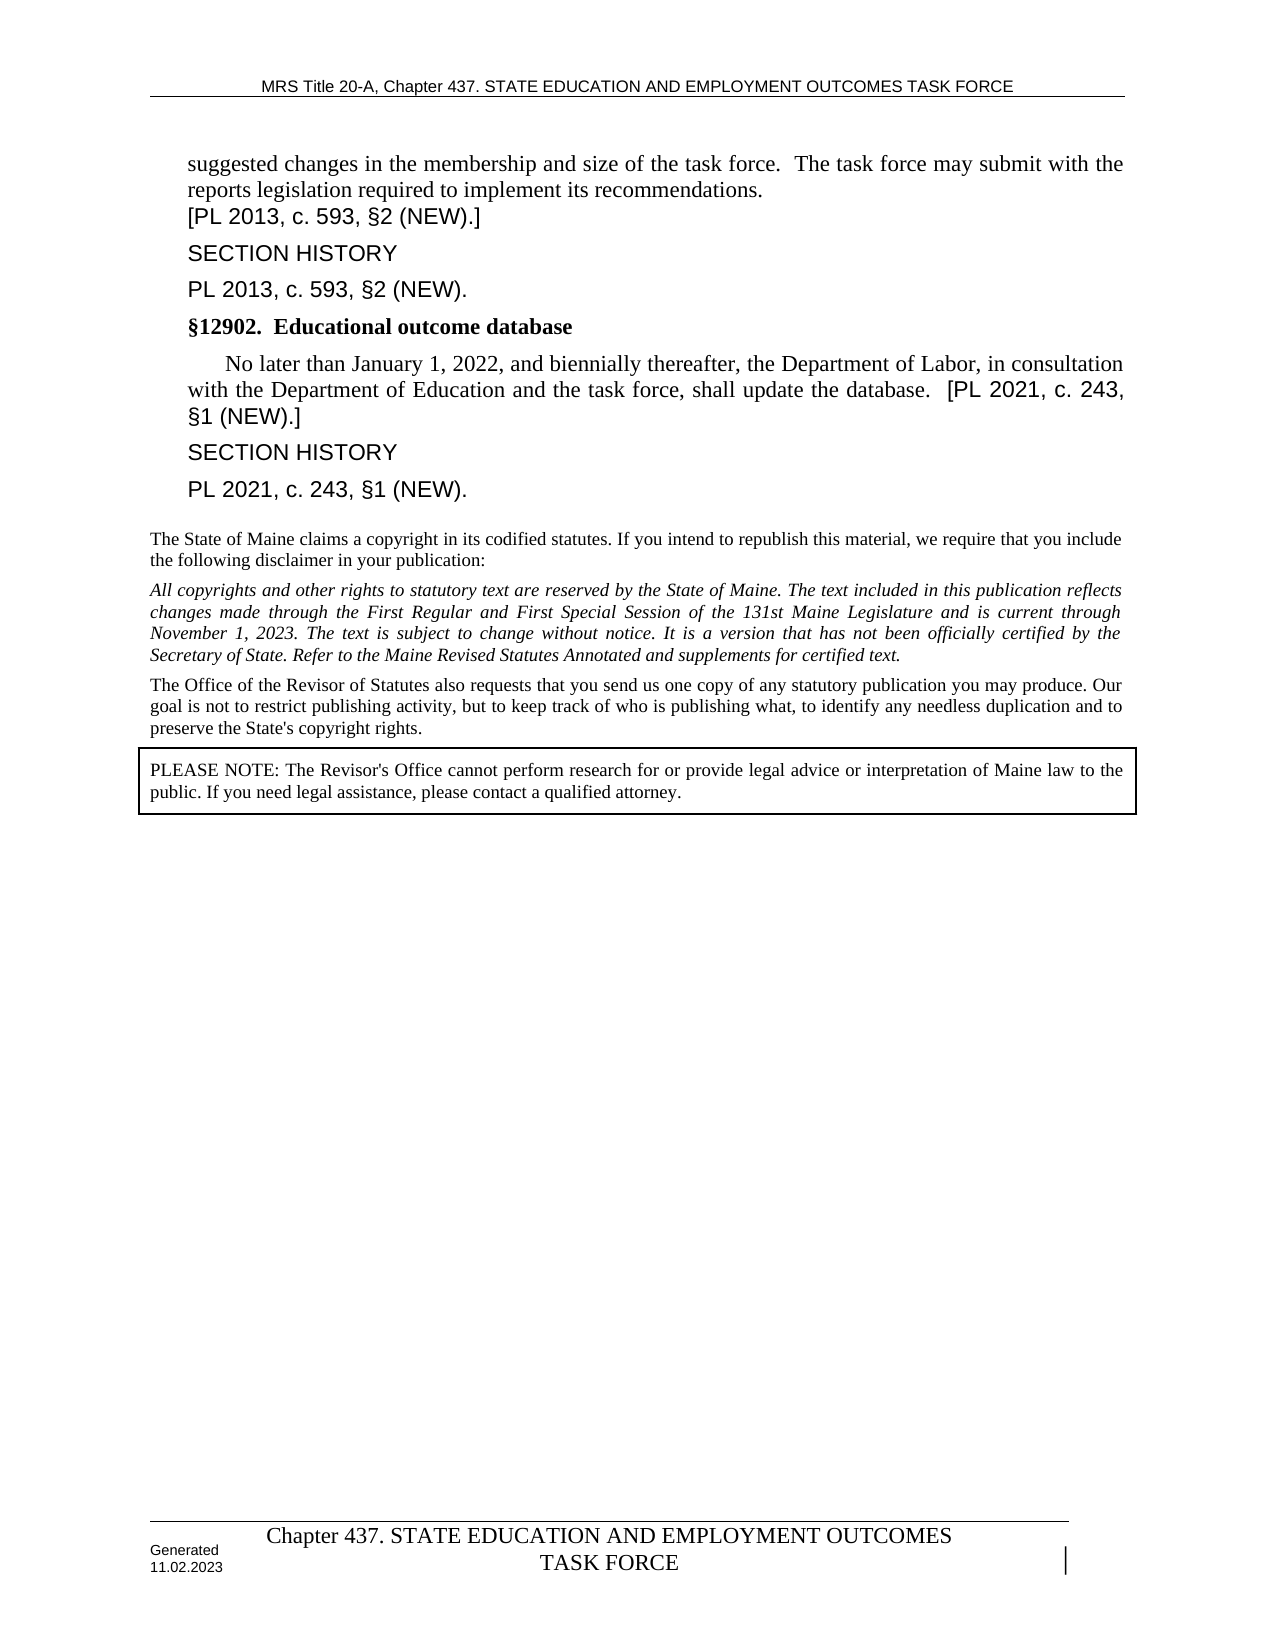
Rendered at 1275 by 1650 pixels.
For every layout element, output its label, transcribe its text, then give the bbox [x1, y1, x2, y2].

text PL 2013, c. 593, §2 (NEW). [187, 276, 1125, 303]
text SECTION HISTORY [187, 439, 1125, 466]
text No later than January 1, 2022, and biennially thereafter, the Department of Labor, in consultation with the Department of Education and the task force, shall update the database. [PL 2021, c. 243, §1 (NEW).] [187, 350, 1125, 429]
text [PL 2013, c. 593, §2 (NEW).] [187, 203, 1125, 229]
text All copyrights and other rights to statutory text are reserved by the State of Maine. The text included in this publication reflects changes made through the First Regular and First Special Session of the 131st Maine Legislature and is current through November 1, 2023 . The text is subject to change without notice. It is a version that has not been officially certified by the Secretary of State. Refer to the Maine Revised Statutes Annotated and supplements for certified text. [150, 579, 1125, 665]
text PL 2021, c. 243, §1 (NEW). [187, 476, 1125, 502]
text PLEASE NOTE: The Revisor's Office cannot perform research for or provide legal advice or interpretation of Maine law to the public. If you need legal assistance, please contact a qualified attorney. [140, 749, 1135, 813]
text SECTION HISTORY [187, 239, 1125, 266]
text The Office of the Revisor of Statutes also requests that you send us one copy of any statutory publication you may produce. Our goal is not to restrict publishing activity, but to keep track of who is publishing what, to identify any needless duplication and to preserve the State's copyright rights. [150, 673, 1125, 738]
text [187, 150, 1125, 203]
text The State of Maine claims a copyright in its codified statutes. If you intend to republish this material, we require that you include the following disclaimer in your publication: [150, 527, 1125, 571]
text §12902. Educational outcome database [187, 313, 1125, 339]
